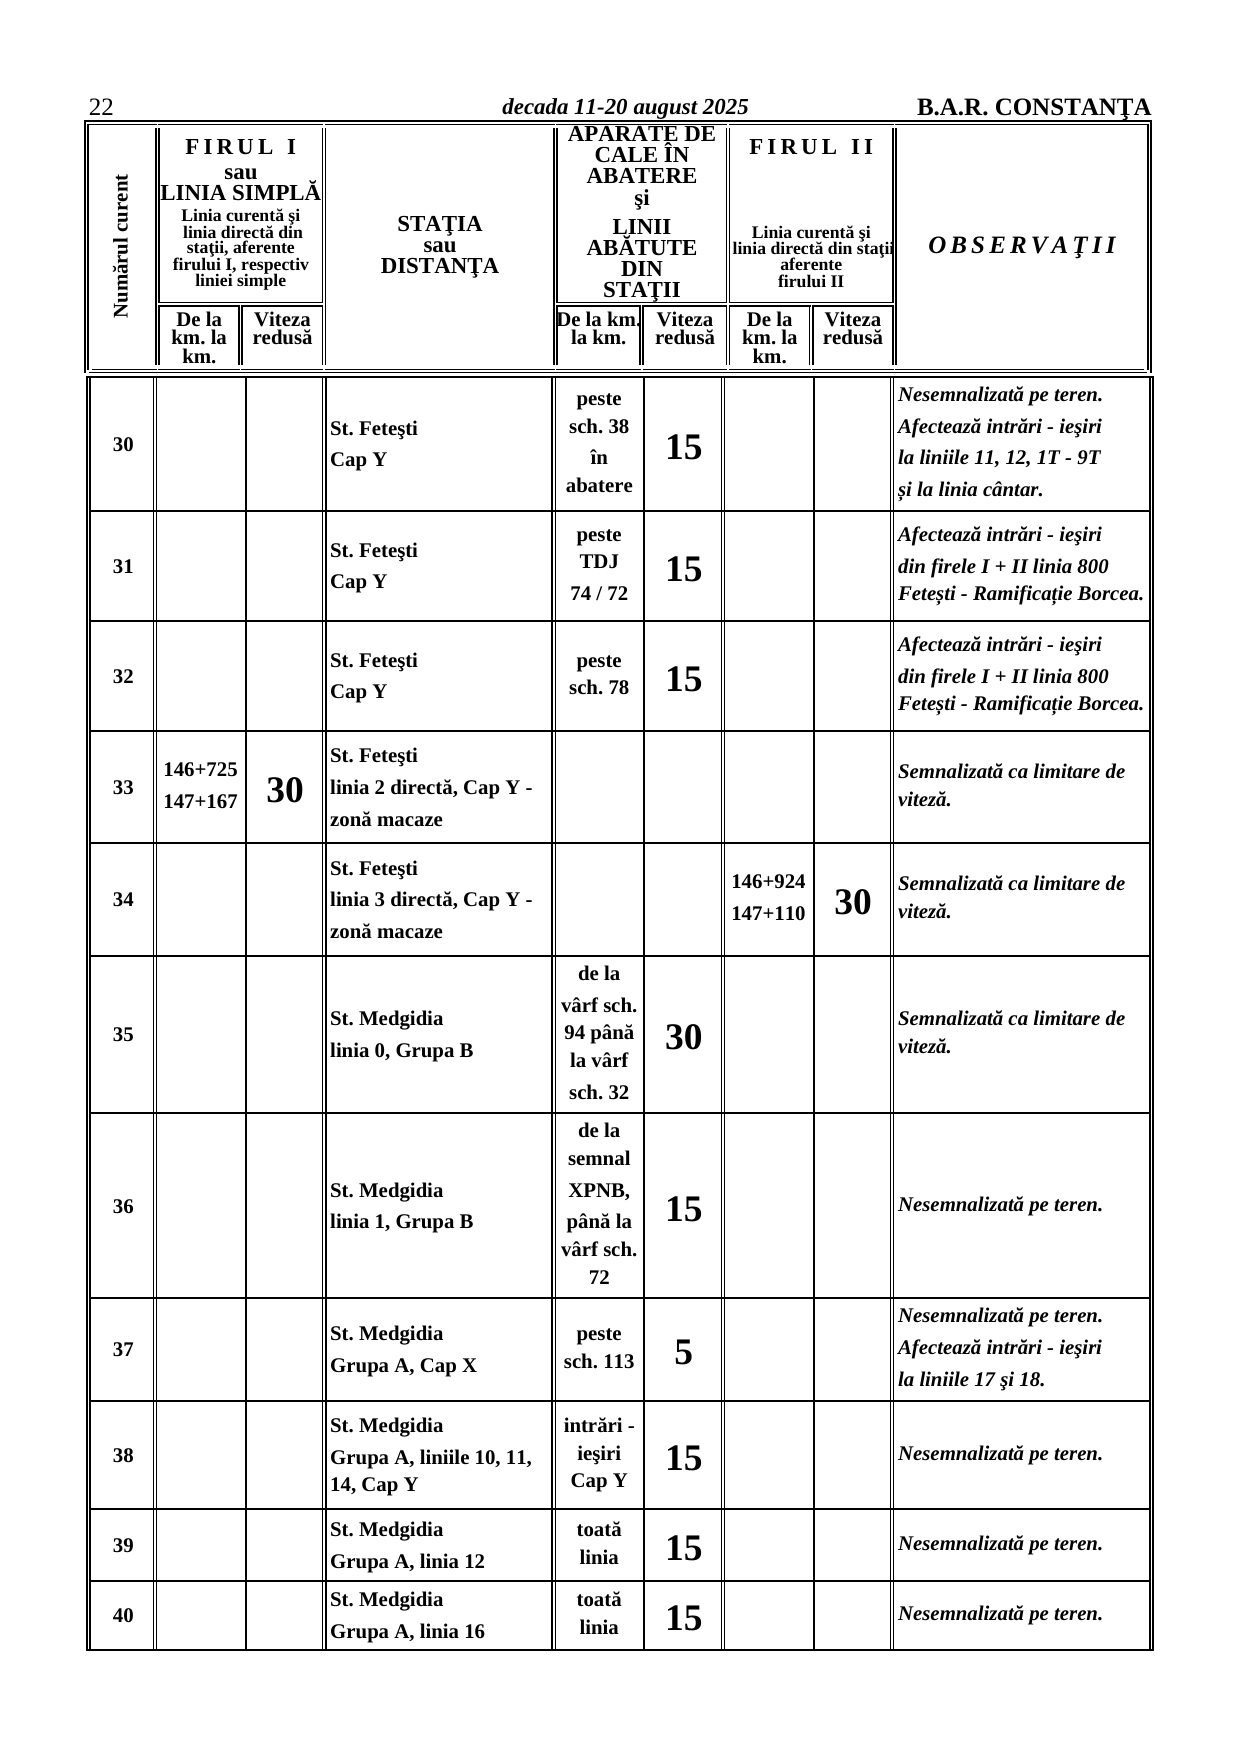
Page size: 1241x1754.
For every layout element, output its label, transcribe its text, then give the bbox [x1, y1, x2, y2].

table_cell Nesemnalizată pe teren. [894, 1402, 1149, 1508]
table_cell 15 [645, 1510, 721, 1580]
table_cell [815, 622, 890, 729]
table_cell St. Feteşti Cap Y [327, 622, 551, 729]
table_cell [725, 957, 813, 1112]
table_cell [157, 957, 245, 1112]
table_cell Nesemnalizată pe teren. [894, 1114, 1149, 1297]
table_cell [247, 378, 322, 509]
table_cell Afectează intrări - ieşiri din firele I + II linia 800 Fetești - Ramificație Borcea. [894, 512, 1149, 619]
table_cell peste sch. 113 [556, 1299, 643, 1399]
table_cell de la vârf sch. 94 până la vârf sch. 32 [556, 957, 643, 1112]
table_cell [247, 1114, 322, 1297]
table_cell [725, 622, 813, 729]
table_cell [725, 732, 813, 842]
table_cell [815, 512, 890, 619]
table_cell St. Medgidia linia 0, Grupa B [327, 957, 551, 1112]
table_cell Semnalizată ca limitare de viteză. [894, 844, 1149, 954]
table_cell 15 [645, 1582, 721, 1648]
table_cell [91, 1510, 153, 1580]
table_cell intrări - ieşiri Cap Y [556, 1402, 643, 1508]
table_cell [815, 957, 890, 1112]
table_cell Semnalizată ca limitare de viteză. [894, 957, 1149, 1112]
table_cell [157, 1582, 245, 1648]
table_cell [645, 844, 721, 954]
table_cell [157, 378, 245, 509]
table_cell 15 [645, 1114, 721, 1297]
table_cell [247, 1402, 322, 1508]
table_cell 30 [815, 844, 890, 954]
table_cell [725, 378, 813, 509]
table_cell [91, 378, 153, 509]
table_cell [725, 512, 813, 619]
table_cell toată linia [556, 1510, 643, 1580]
table_cell peste sch. 78 [556, 622, 643, 729]
table_cell St. Feteşti linia 2 directă, Cap Y - zonă macaze [327, 732, 551, 842]
table_cell [157, 512, 245, 619]
table_cell Semnalizată ca limitare de viteză. [894, 732, 1149, 842]
table_cell [815, 1402, 890, 1508]
table_cell toată linia [556, 1582, 643, 1648]
table_cell [815, 1510, 890, 1580]
table_cell [91, 957, 153, 1112]
table_cell [815, 732, 890, 842]
table_cell [645, 732, 721, 842]
table_cell St. Feteşti linia 3 directă, Cap Y - zonă macaze [327, 844, 551, 954]
table_cell peste TDJ 74 / 72 [556, 512, 643, 619]
table_cell St. Feteşti Cap Y [327, 378, 551, 509]
table_cell [157, 622, 245, 729]
table_cell [247, 1510, 322, 1580]
table_cell 5 [645, 1299, 721, 1399]
table_cell [91, 1402, 153, 1508]
table_cell 15 [645, 622, 721, 729]
table_cell 30 [645, 957, 721, 1112]
table_cell Nesemnalizată pe teren. [894, 1510, 1149, 1580]
table_cell St. Medgidia Grupa A, linia 16 [327, 1582, 551, 1648]
table_cell St. Feteşti Cap Y [327, 512, 551, 619]
table_cell St. Medgidia Grupa A, Cap X [327, 1299, 551, 1399]
table_cell [725, 1402, 813, 1508]
table_cell Nesemnalizată pe teren. Afectează intrări - ieşiri la liniile 11, 12, 1T - 9T și la linia cântar. [894, 378, 1149, 509]
table_cell 146+725 147+167 [157, 732, 245, 842]
table_cell St. Medgidia Grupa A, liniile 10, 11, 14, Cap Y [327, 1402, 551, 1508]
table_cell [815, 1582, 890, 1648]
table_cell [247, 1582, 322, 1648]
table_cell 15 [645, 378, 721, 509]
table_cell [247, 1299, 322, 1399]
table_cell [91, 1114, 153, 1297]
table_cell [815, 1299, 890, 1399]
table_cell [725, 1299, 813, 1399]
table_cell [725, 1510, 813, 1580]
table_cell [894, 1582, 1149, 1648]
table_cell [725, 1582, 813, 1648]
table_cell 15 [645, 1402, 721, 1508]
table_cell [556, 732, 643, 842]
table_cell [815, 378, 890, 509]
table_cell [247, 957, 322, 1112]
table_cell [91, 1299, 153, 1399]
table_cell [247, 512, 322, 619]
table_cell [725, 1114, 813, 1297]
table_cell [247, 844, 322, 954]
table_cell peste sch. 38 în abatere [556, 378, 643, 509]
table_cell [157, 1510, 245, 1580]
table_cell [157, 1402, 245, 1508]
table_cell Afectează intrări - ieşiri din firele I + II linia 800 Fetești - Ramificație Borcea. [894, 622, 1149, 729]
table_cell [91, 732, 153, 842]
table_cell [247, 622, 322, 729]
table_cell 146+924 147+110 [725, 844, 813, 954]
table_cell [91, 622, 153, 729]
table_cell 15 [645, 512, 721, 619]
table_cell [157, 1114, 245, 1297]
table_cell St. Medgidia Grupa A, linia 12 [327, 1510, 551, 1580]
table_cell [91, 512, 153, 619]
table_cell [91, 844, 153, 954]
table_cell [157, 1299, 245, 1399]
table_cell Nesemnalizată pe teren. Afectează intrări - ieşiri la liniile 17 şi 18. [894, 1299, 1149, 1399]
table_cell 30 [247, 732, 322, 842]
table_cell [556, 844, 643, 954]
table_cell St. Medgidia linia 1, Grupa B [327, 1114, 551, 1297]
table_cell de la semnal XPNB, până la vârf sch. 72 [556, 1114, 643, 1297]
table_cell [91, 1582, 153, 1648]
table_cell [815, 1114, 890, 1297]
table_cell [157, 844, 245, 954]
